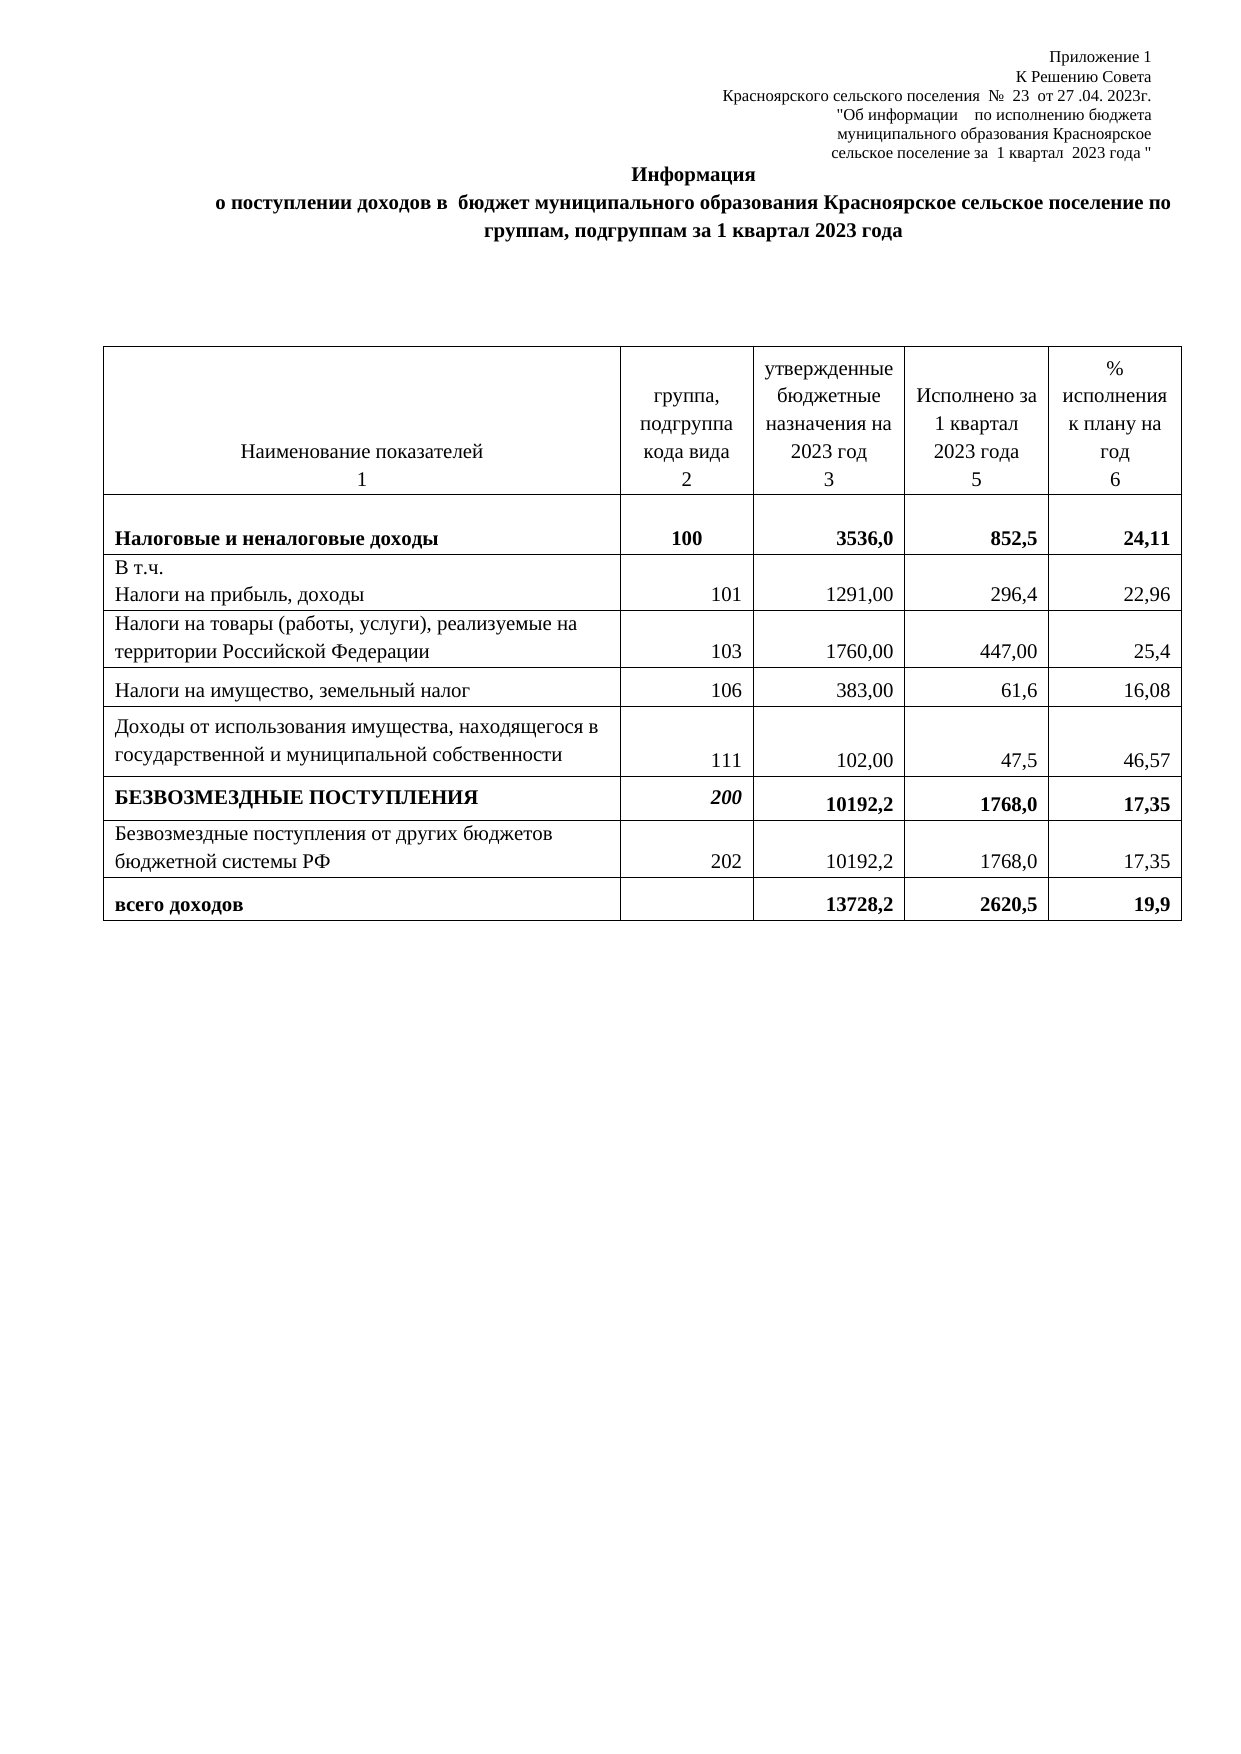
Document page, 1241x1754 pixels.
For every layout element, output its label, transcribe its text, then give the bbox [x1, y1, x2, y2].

table_cell 447,00 [905, 611, 1048, 667]
table_cell 100 [621, 495, 753, 554]
table_cell 5 [905, 466, 1048, 494]
table_cell 22,96 [1049, 555, 1181, 610]
table_header Исполнено за 1 квартал 2023 года [905, 347, 1048, 466]
table_cell 296,4 [905, 555, 1048, 610]
table_header группа, подгруппа кода вида [621, 347, 753, 466]
text сельское поселение за 1 квартал 2023 года " [177, 143, 1152, 162]
table_cell 16,08 [1049, 668, 1181, 706]
table_cell всего доходов [104, 878, 620, 920]
table_cell 101 [621, 555, 753, 610]
table_cell 13728,2 [754, 878, 904, 920]
table_cell В т.ч. Налоги на прибыль, доходы [104, 555, 620, 610]
table_cell Налоги на имущество, земельный налог [104, 668, 620, 706]
table_header Информация о поступлении доходов в бюджет муниципального образования Красноярское сельское поселение по группам, подгруппам за 1 квартал 2023 года [176, 162, 1211, 245]
text "Об информации по исполнению бюджета [177, 105, 1152, 124]
table_cell 19,9 [1049, 878, 1181, 920]
text К Решению Совета [177, 66, 1152, 86]
table_cell 852,5 [905, 495, 1048, 554]
table_cell [621, 878, 753, 920]
table_cell 25,4 [1049, 611, 1181, 667]
table_cell 3536,0 [754, 495, 904, 554]
table_cell 383,00 [754, 668, 904, 706]
table_cell Доходы от использования имущества, находящегося в государственной и муниципальной собственности [104, 707, 620, 776]
table_cell 1768,0 [905, 821, 1048, 877]
table_cell Безвозмездные поступления от других бюджетов бюджетной системы РФ [104, 821, 620, 877]
table_cell 1768,0 [905, 777, 1048, 820]
table_cell 3 [754, 466, 904, 494]
table_cell 1291,00 [754, 555, 904, 610]
table_cell 17,35 [1049, 821, 1181, 877]
table_header утвержденные бюджетные назначения на 2023 год [754, 347, 904, 466]
table_cell БЕЗВОЗМЕЗДНЫЕ ПОСТУПЛЕНИЯ [104, 777, 620, 820]
table_cell 10192,2 [754, 777, 904, 820]
table_cell 1 [104, 466, 620, 494]
table_cell 2 [621, 466, 753, 494]
table_cell 61,6 [905, 668, 1048, 706]
table_cell 24,11 [1049, 495, 1181, 554]
table_cell 6 [1049, 466, 1181, 494]
table_header Наименование показателей [104, 347, 620, 466]
table_cell Налоги на товары (работы, услуги), реализуемые на территории Российской Федерации [104, 611, 620, 667]
text Приложение 1 [177, 47, 1152, 66]
table_cell 111 [621, 707, 753, 776]
table_cell 102,00 [754, 707, 904, 776]
table_cell Налоговые и неналоговые доходы [104, 495, 620, 554]
table_cell 46,57 [1049, 707, 1181, 776]
table_cell 47,5 [905, 707, 1048, 776]
table_cell 17,35 [1049, 777, 1181, 820]
table_cell 2620,5 [905, 878, 1048, 920]
table_cell 1760,00 [754, 611, 904, 667]
table_cell 200 [621, 777, 753, 820]
table_header % исполнения к плану на год [1049, 347, 1181, 466]
text Красноярского сельского поселения № 23 от 27 .04. 2023г. [177, 86, 1152, 105]
text муниципального образования Красноярское [177, 124, 1152, 143]
table_cell 202 [621, 821, 753, 877]
table_cell 10192,2 [754, 821, 904, 877]
table_cell 106 [621, 668, 753, 706]
table_cell 103 [621, 611, 753, 667]
